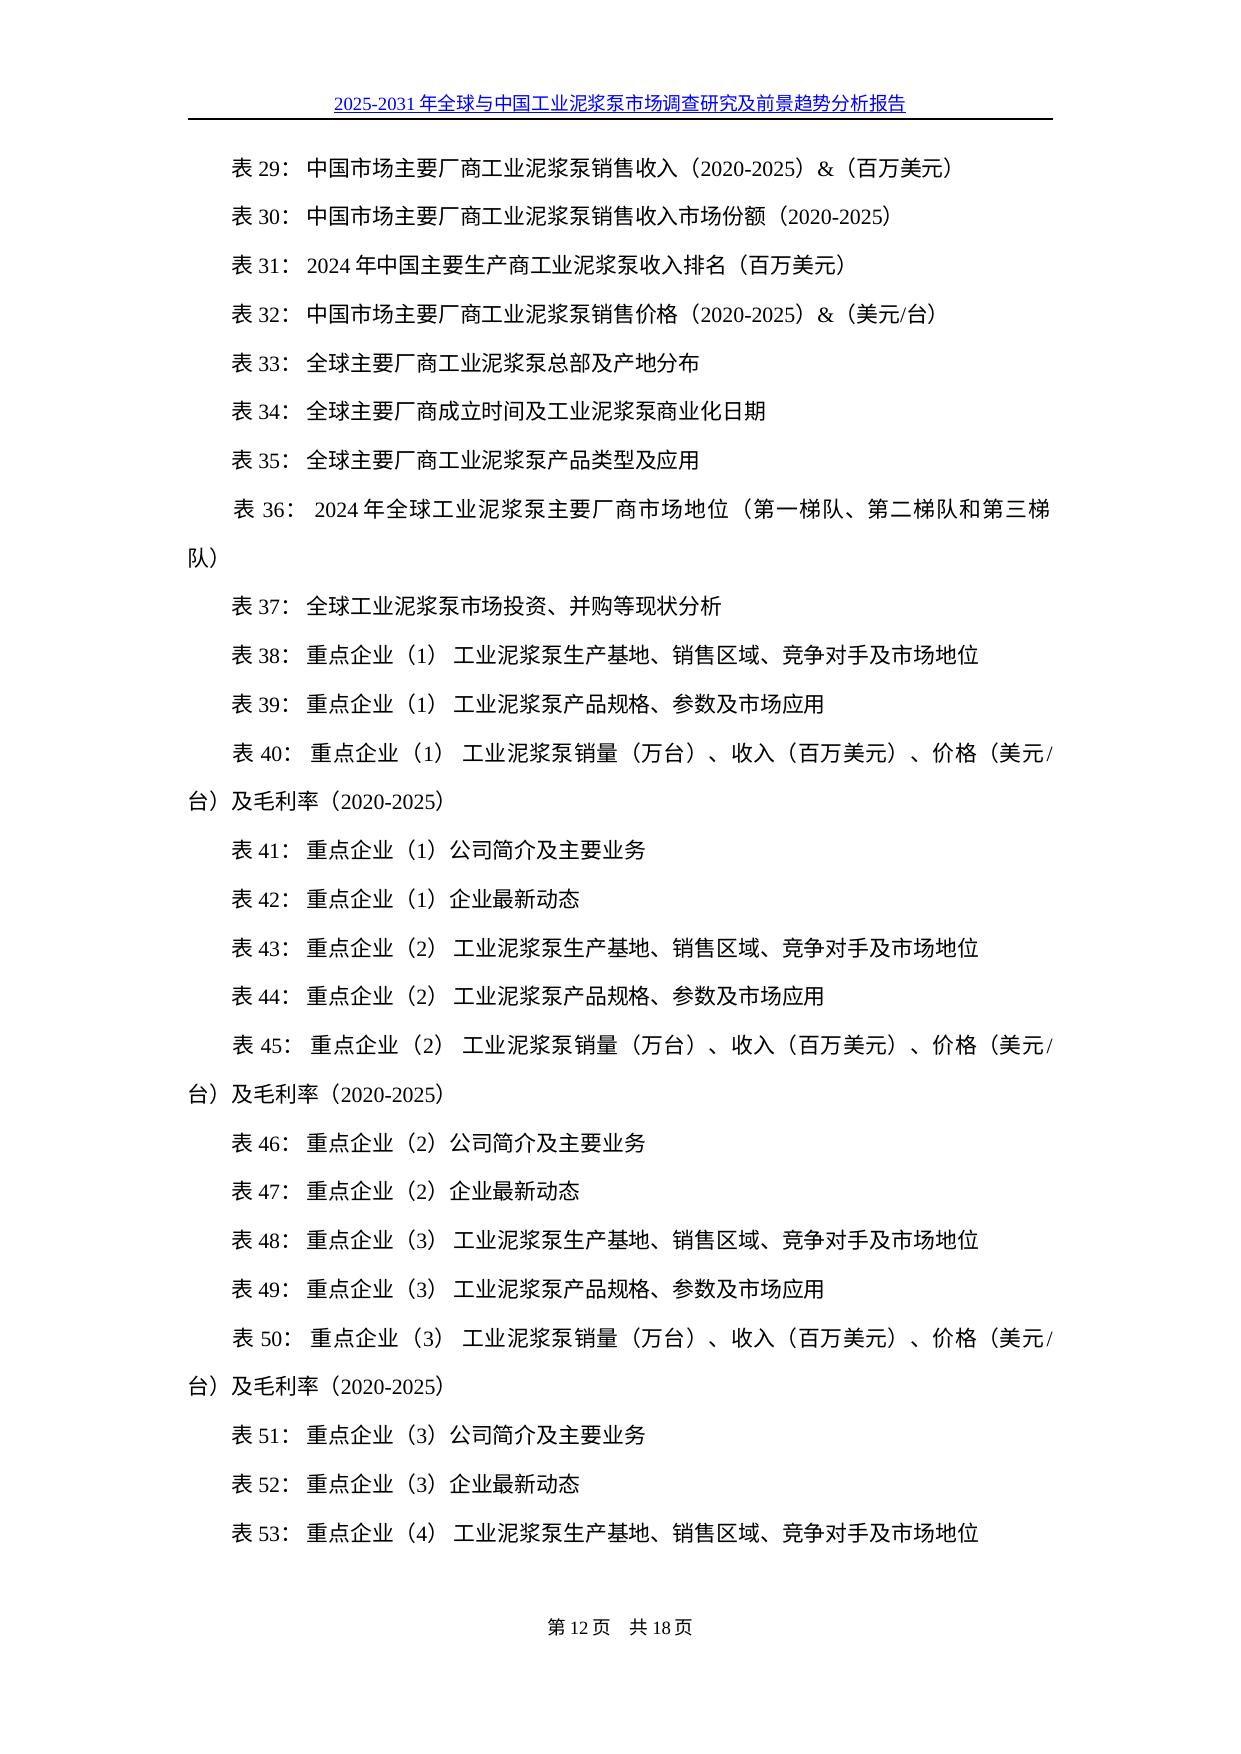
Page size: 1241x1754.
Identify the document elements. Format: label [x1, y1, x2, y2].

text [187, 150, 1053, 1548]
